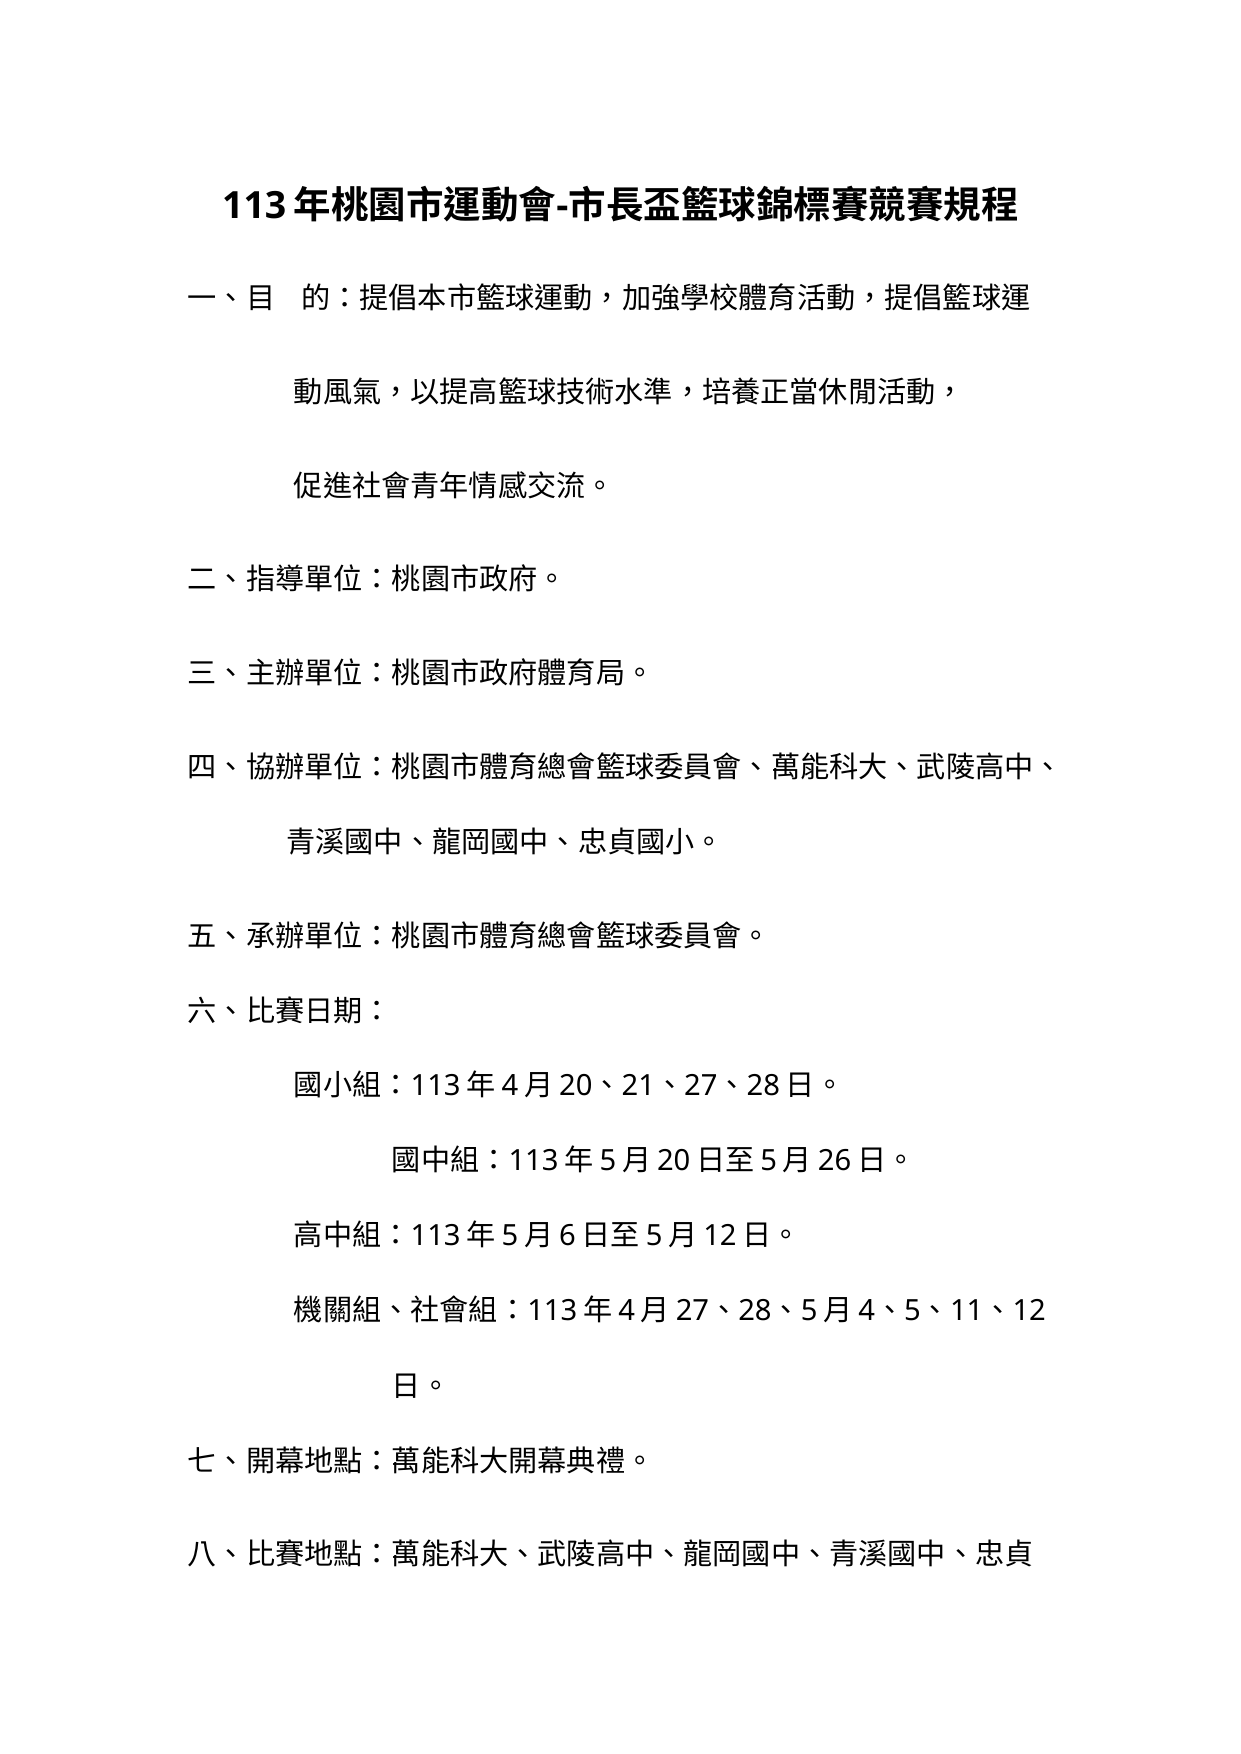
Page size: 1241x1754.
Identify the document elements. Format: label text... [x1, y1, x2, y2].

text 一、目 的：提倡本市籃球運動，加強學校體育活動，提倡籃球運 [187, 258, 1053, 333]
text 113年桃園市運動會-市長盃籃球錦標賽競賽規程 [187, 164, 1053, 239]
text 二、指導單位：桃園市政府。 [187, 539, 1053, 614]
text 七、開幕地點：萬能科大開幕典禮。 [187, 1421, 1053, 1496]
text 四、協辦單位：桃園市體育總會籃球委員會、萬能科大、武陵高中、 青溪國中、龍岡國中、忠貞國小。 [187, 727, 1053, 877]
text 動風氣，以提高籃球技術水準，培養正當休閒活動， [187, 352, 1053, 427]
text 促進社會青年情感交流。 [187, 446, 1053, 521]
text 國中組：113年5月20日至5月26日。 [187, 1121, 1053, 1196]
text 機關組、社會組：113年4月27、28、5月4、5、11、12日。 [187, 1271, 1053, 1421]
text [187, 1514, 1053, 1589]
text 三、主辦單位：桃園市政府體育局。 [187, 633, 1053, 708]
text 六、比賽日期： [187, 971, 1053, 1046]
text 國小組：113年4月20、21、27、28日。 [187, 1046, 1053, 1121]
text 五、承辦單位：桃園市體育總會籃球委員會。 [187, 896, 1053, 971]
text 高中組：113年5月6日至5月12日。 [187, 1196, 1053, 1271]
